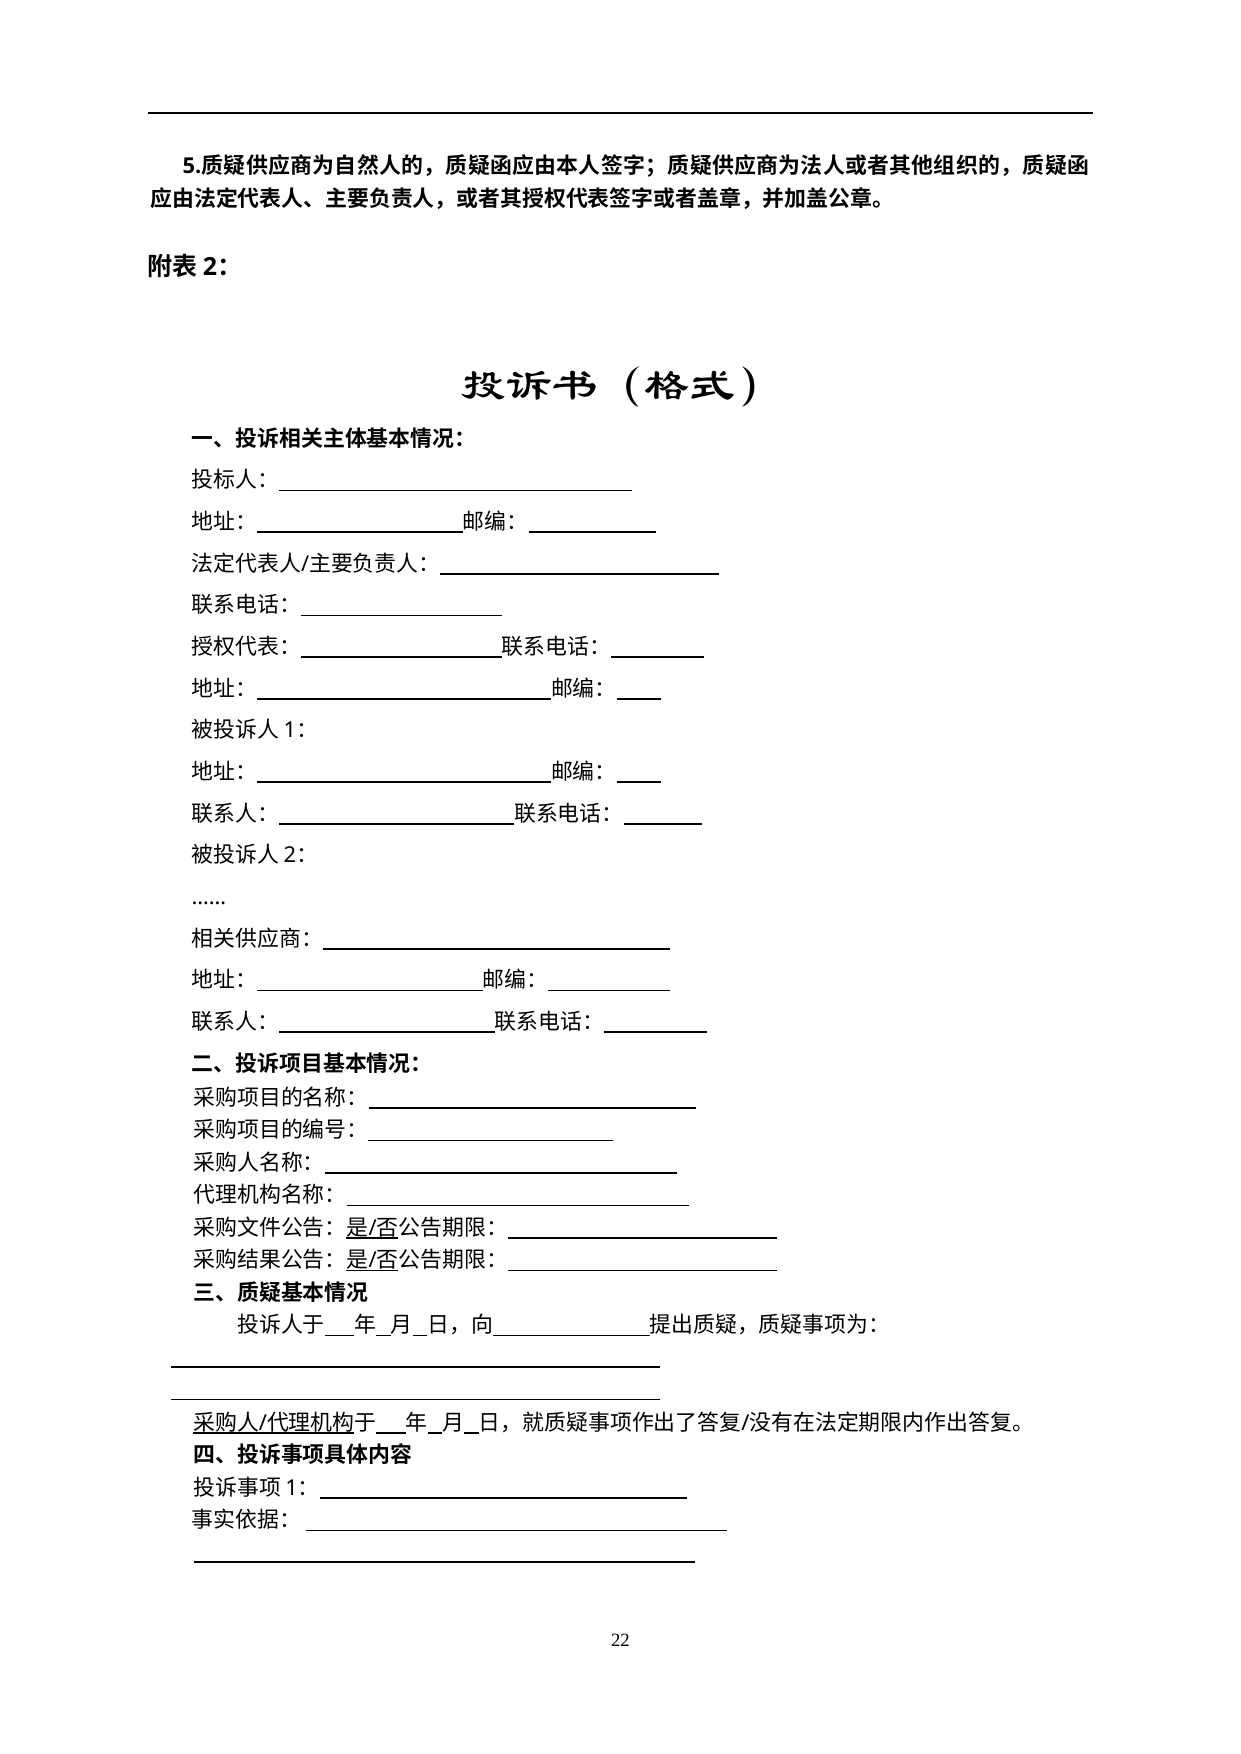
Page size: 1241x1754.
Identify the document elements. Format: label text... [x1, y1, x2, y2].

text 联系人： 联系电话： [148, 996, 1093, 1038]
text 联系电话： [148, 579, 1093, 621]
text 地址： 邮编： [148, 663, 1093, 704]
text 5.质疑供应商为自然人的，质疑函应由本人签字；质疑供应商为法人或者其他组织的，质疑函应由法定代表人、主要负责人，或者其授权代表签字或者盖章，并加盖公章。 [150, 148, 1093, 213]
text 三、质疑基本情况 [150, 1274, 1093, 1307]
text 授权代表： 联系电话： [148, 621, 1093, 663]
text 投诉人于 年 月 日，向 提出质疑，质疑事项为： [150, 1307, 1093, 1339]
text 二、投诉项目基本情况： [148, 1038, 1093, 1079]
text 采购项目的编号： [150, 1112, 1093, 1144]
text 采购项目的名称： [150, 1079, 1093, 1112]
text 采购结果公告：是/否公告期限： [150, 1242, 1093, 1274]
text 投诉事项1： [150, 1469, 1093, 1502]
text 地址： 邮编： [148, 954, 1093, 996]
text 投诉书（格式） [148, 348, 1093, 413]
text 四、投诉事项具体内容 [150, 1437, 1093, 1469]
text 附表2： [148, 247, 1093, 283]
text 被投诉人2： [148, 829, 1093, 871]
text 法定代表人/主要负责人： [148, 538, 1093, 579]
text 被投诉人1： [148, 704, 1093, 746]
text 地址： 邮编： [148, 496, 1093, 538]
text 地址： 邮编： [148, 746, 1093, 788]
text 一、投诉相关主体基本情况： [148, 413, 1093, 454]
text 投标人： [148, 454, 1093, 496]
text 代理机构名称： [150, 1177, 1093, 1209]
text 联系人： 联系电话： [148, 788, 1093, 829]
text 采购人/代理机构于 年 月 日，就质疑事项作出了答复/没有在法定期限内作出答复。 [148, 1404, 1093, 1437]
text …… [148, 871, 1093, 913]
text 事实依据： [148, 1502, 1093, 1534]
text 相关供应商： [148, 913, 1093, 954]
text 采购人名称： [150, 1144, 1093, 1177]
text 采购文件公告：是/否公告期限： [150, 1209, 1093, 1242]
